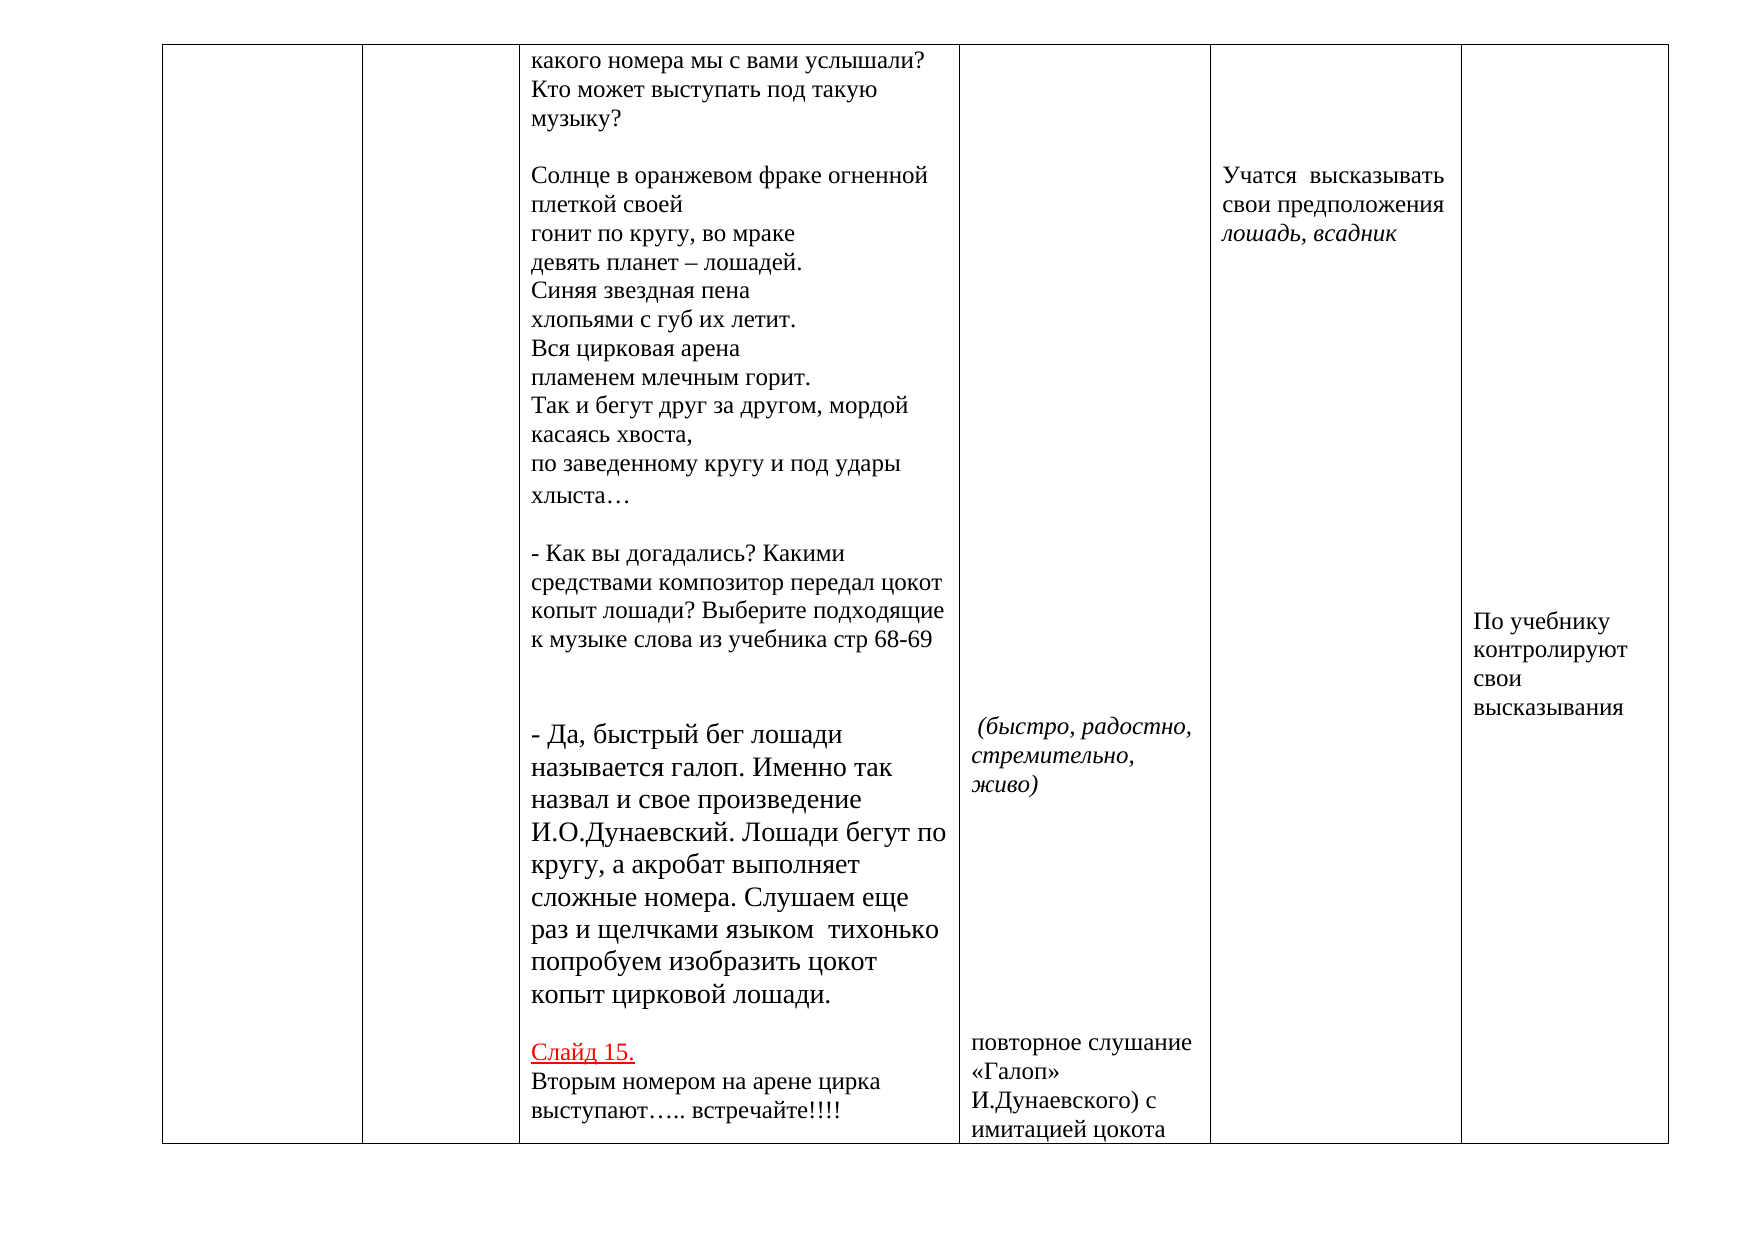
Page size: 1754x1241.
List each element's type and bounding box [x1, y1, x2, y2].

table_cell [363, 45, 519, 1142]
table_cell [1211, 45, 1461, 1142]
table_cell [960, 45, 1210, 1142]
table_cell [163, 45, 362, 1142]
table_cell [1462, 45, 1668, 1142]
table_cell [520, 45, 959, 1142]
